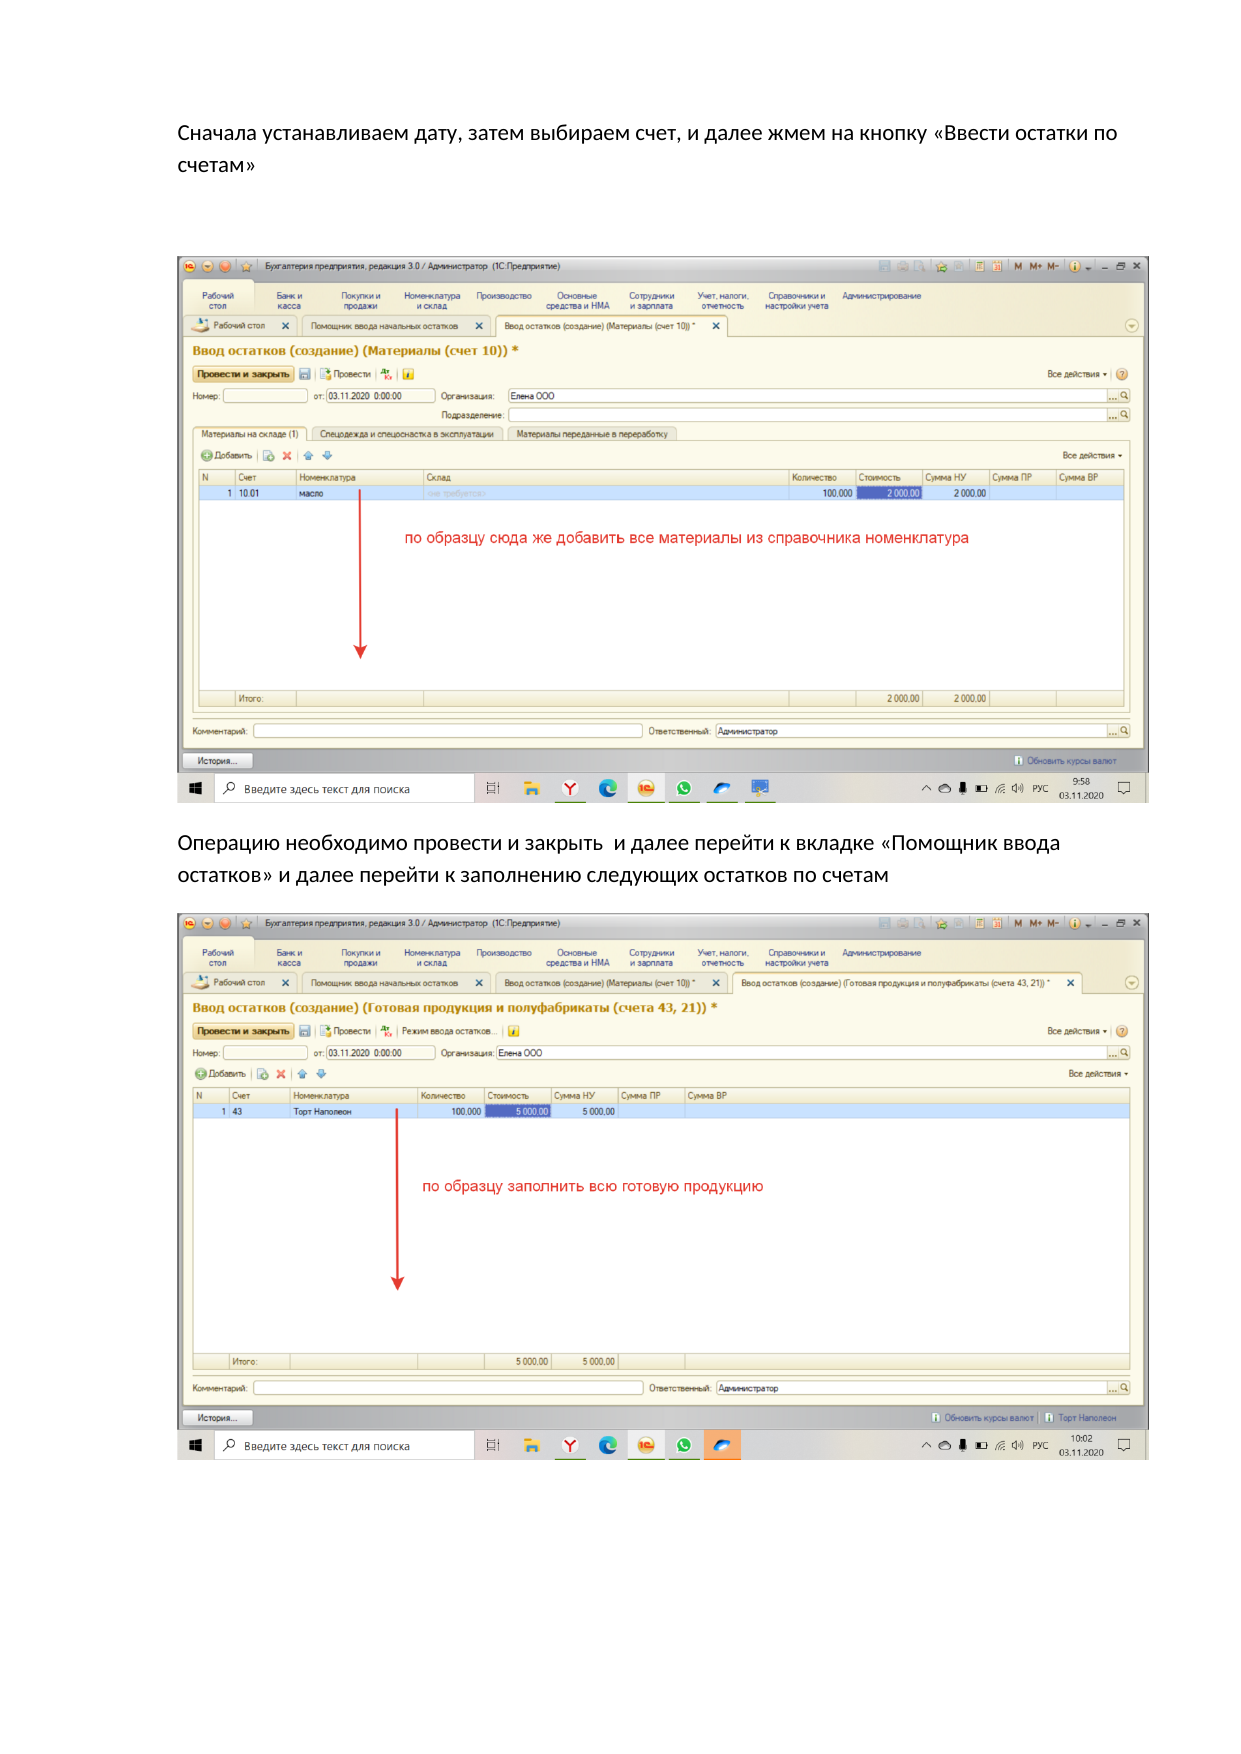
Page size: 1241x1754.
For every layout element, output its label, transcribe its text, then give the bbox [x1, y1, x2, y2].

text Сначала устанавливаем дату, затем выбираем счет, и далее жмем на кнопку «Ввести остатки по счетам» [177, 118, 1152, 178]
picture [177, 256, 1149, 803]
text Операцию необходимо провести и закрыть и далее перейти к вкладке «Помощник ввода остатков» и далее перейти к заполнению следующих остатков по счетам [177, 828, 1152, 888]
picture [177, 913, 1149, 1460]
